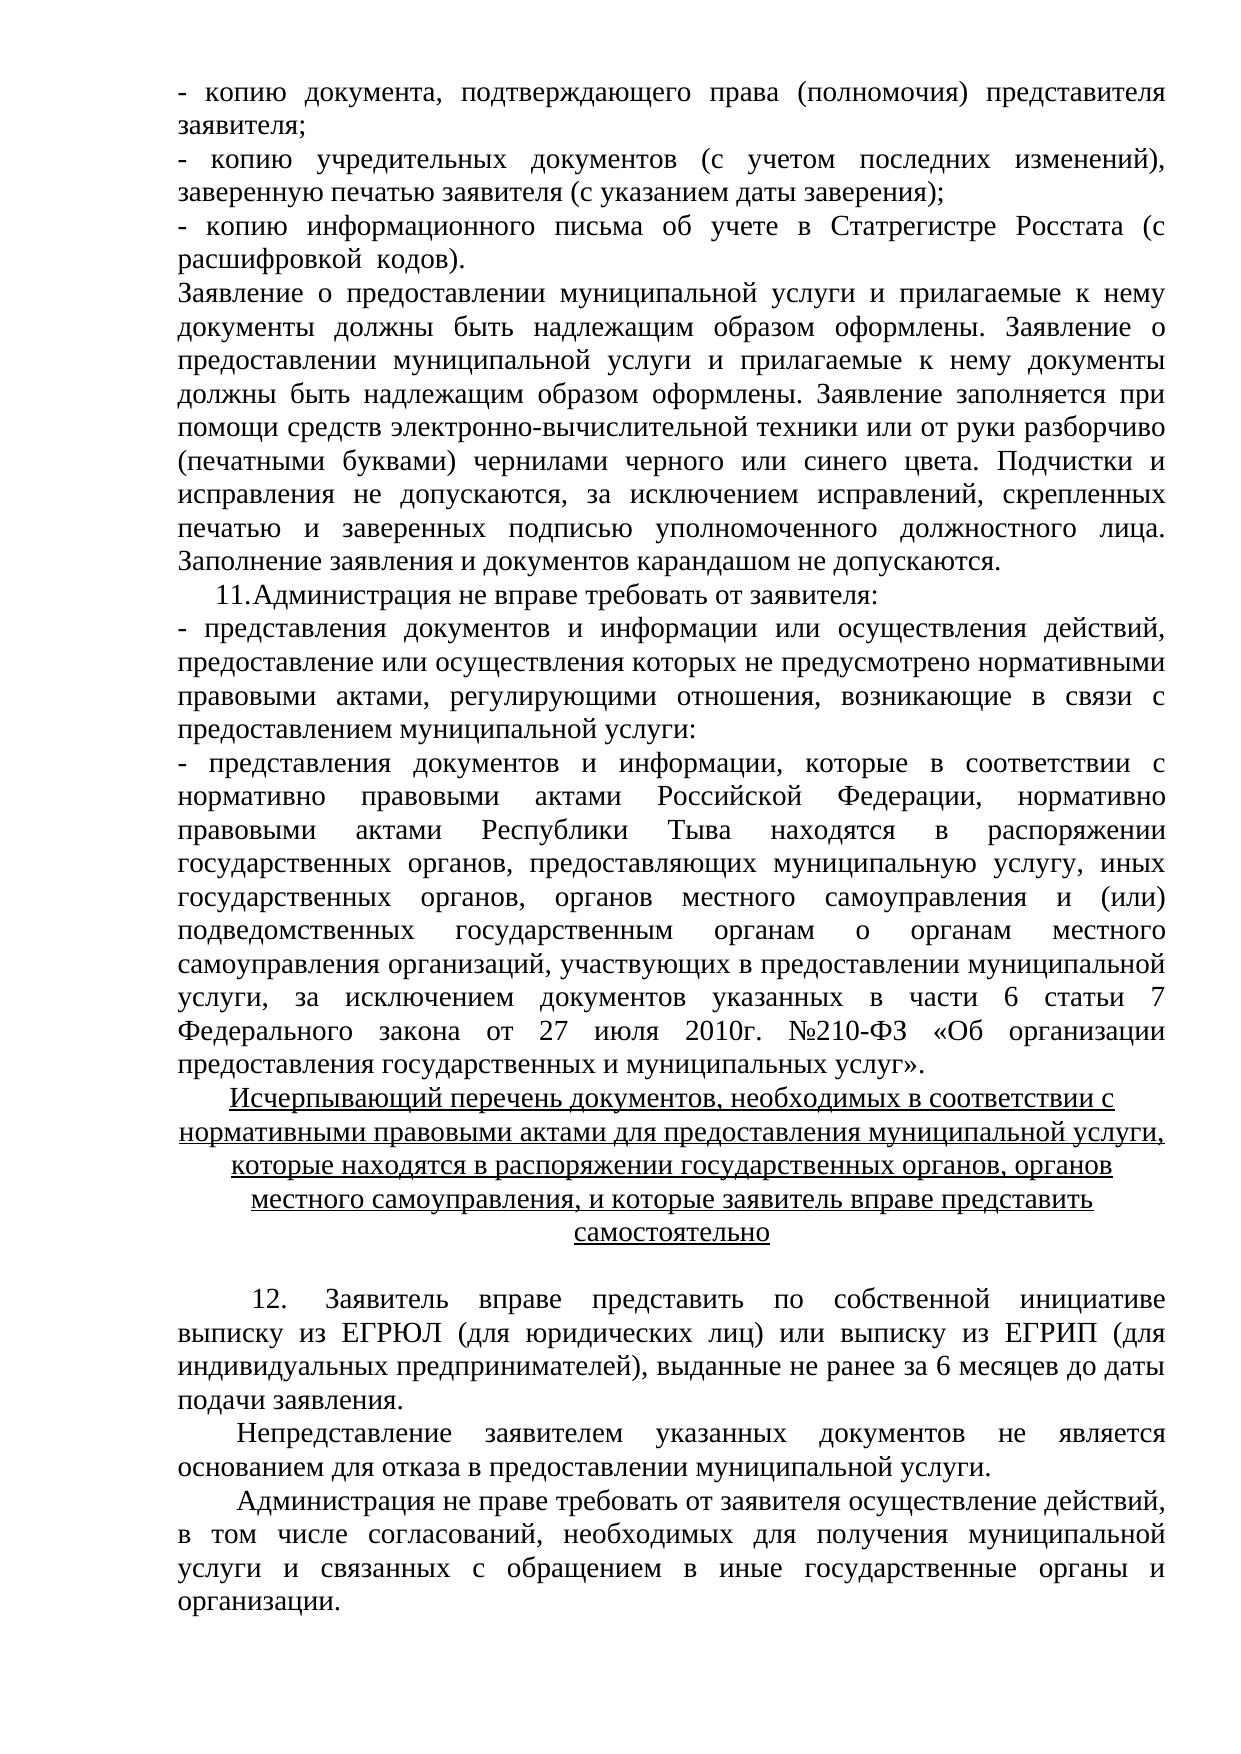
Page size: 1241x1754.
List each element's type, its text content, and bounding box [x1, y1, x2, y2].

list Непредставление заявителем указанных документов не является основанием для отказа в предоставлении муниципальной услуги. [177, 1416, 1167, 1483]
text Исчерпывающий перечень документов, необходимых в соответствии с нормативными правовыми актами для предоставления муниципальной услуги, которые находятся в распоряжении государственных органов, органов местного самоуправления, и которые заявитель вправе представить самостоятельно [177, 1080, 1167, 1248]
list - копию документа, подтверждающего права (полномочия) представителя заявителя; [177, 74, 1167, 141]
list Заявитель вправе представить по собственной инициативе выписку из ЕГРЮЛ (для юридических лиц) или выписку из ЕГРИП (для индивидуальных предпринимателей), выданные не ранее за 6 месяцев до даты подачи заявления. [177, 1281, 1167, 1416]
text - представления документов и информации или осуществления действий, предоставление или осуществления которых не предусмотрено нормативными правовыми актами, регулирующими отношения, возникающие в связи с предоставлением муниципальной услуги: [177, 611, 1167, 745]
list - копию информационного письма об учете в Статрегистре Росстата (с расшифровкой кодов). [177, 208, 1167, 275]
list Заявление о предоставлении муниципальной услуги и прилагаемые к нему документы должны быть надлежащим образом оформлены. Заявление о предоставлении муниципальной услуги и прилагаемые к нему документы должны быть надлежащим образом оформлены. Заявление заполняется при помощи средств электронно-вычислительной техники или от руки разборчиво (печатными буквами) чернилами черного или синего цвета. Подчистки и исправления не допускаются, за исключением исправлений, скрепленных печатью и заверенных подписью уполномоченного должностного лица. Заполнение заявления и документов карандашом не допускаются. [177, 275, 1167, 577]
list Администрация не праве требовать от заявителя осуществление действий, в том числе согласований, необходимых для получения муниципальной услуги и связанных с обращением в иные государственные органы и организации. [177, 1483, 1167, 1617]
list Администрация не вправе требовать от заявителя: [215, 577, 1167, 611]
list - копию учредительных документов (с учетом последних изменений), заверенную печатью заявителя (с указанием даты заверения); [177, 141, 1167, 208]
text - представления документов и информации, которые в соответствии с нормативно правовыми актами Российской Федерации, нормативно правовыми актами Республики Тыва находятся в распоряжении государственных органов, предоставляющих муниципальную услугу, иных государственных органов, органов местного самоуправления и (или) подведомственных государственным органам о органам местного самоуправления организаций, участвующих в предоставлении муниципальной услуги, за исключением документов указанных в части 6 статьи 7 Федерального закона от 27 июля 2010г. №210-ФЗ «Об организации предоставления государственных и муниципальных услуг». [177, 745, 1167, 1080]
